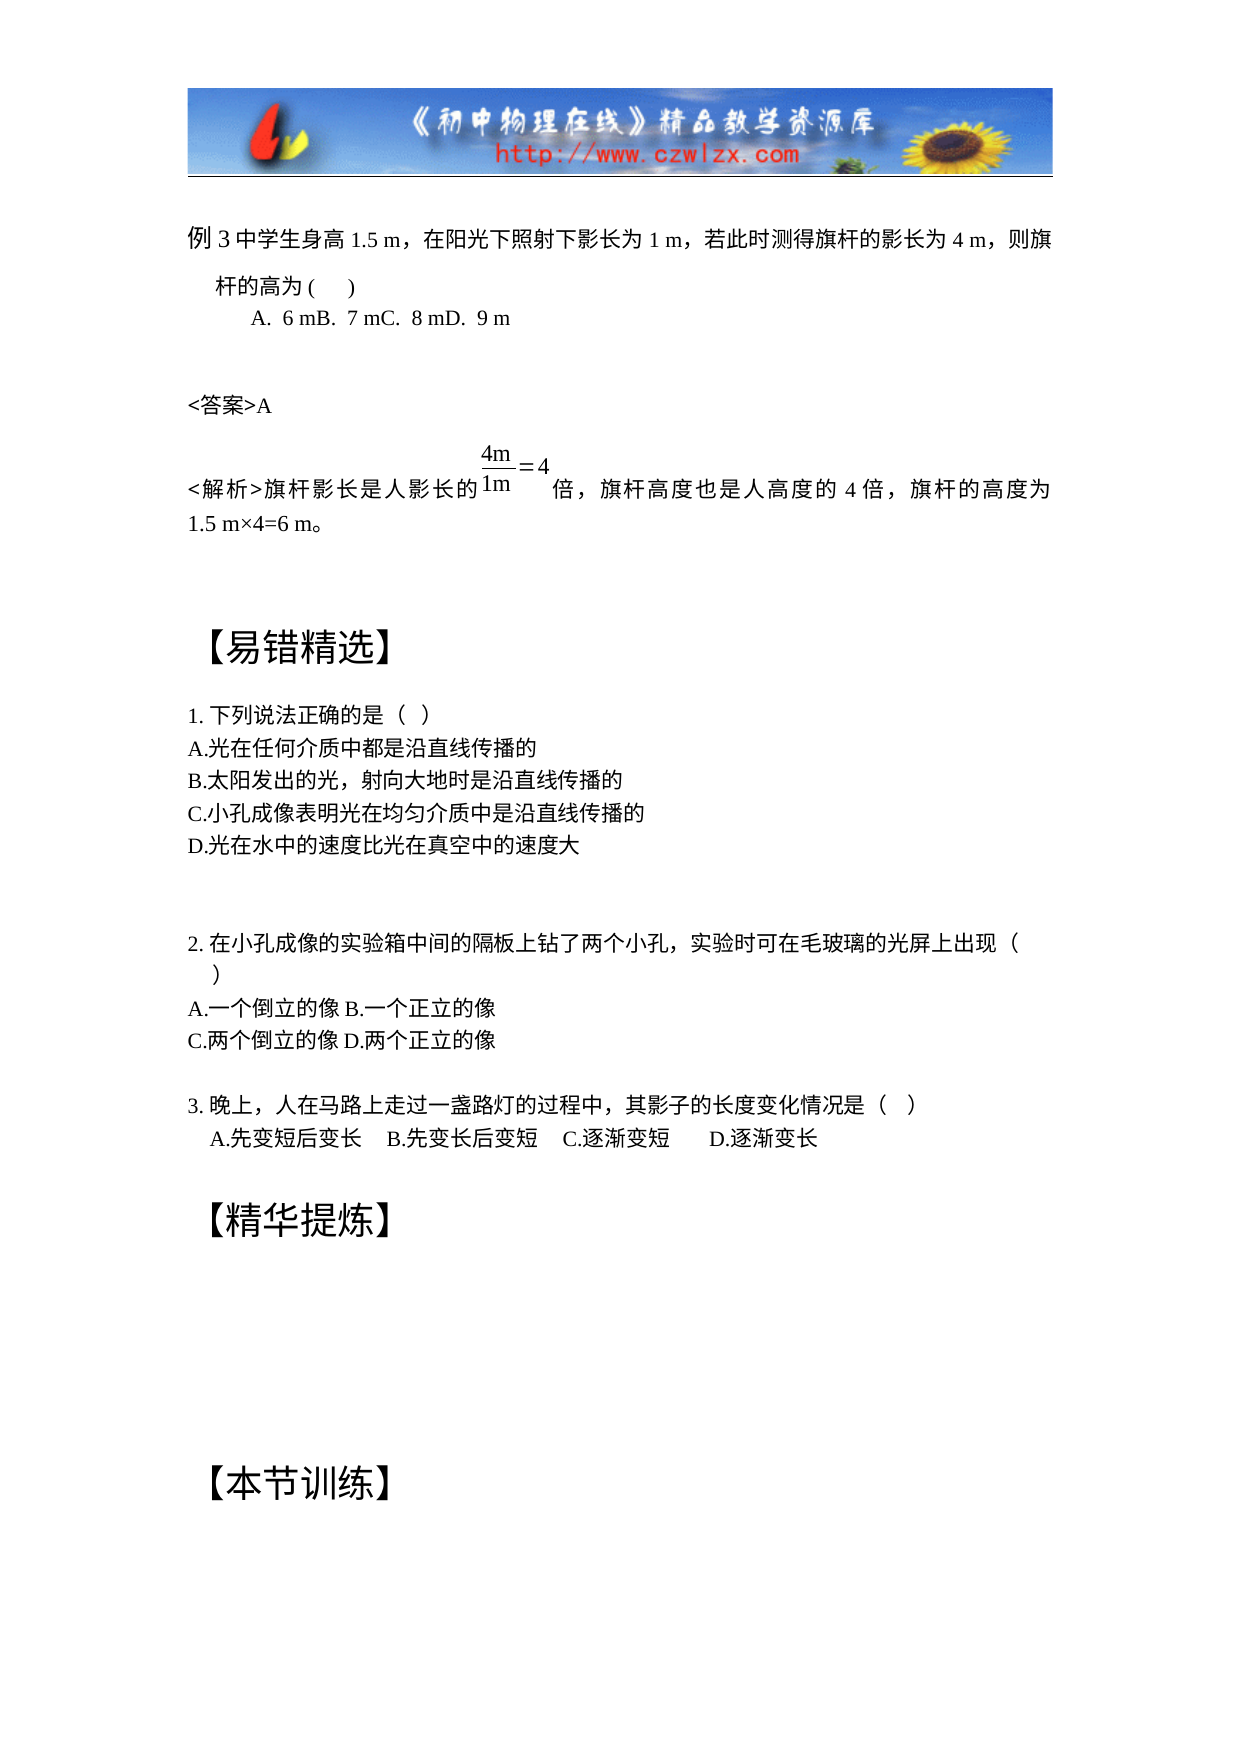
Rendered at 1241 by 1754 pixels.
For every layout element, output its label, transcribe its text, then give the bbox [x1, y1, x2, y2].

text A. 6 mB. 7 mC. 8 mD. 9 m [187, 301, 1053, 334]
text 【精华提炼】 [188, 1186, 1053, 1251]
text 例3中学生身高1.5 m，在阳光下照射下影长为1 m，若此时测得旗杆的影长为4 m，则旗杆的高为 ( ) [187, 204, 1053, 301]
text B.太阳发出的光，射向大地时是沿直线传播的 [187, 763, 1053, 796]
text A.一个倒立的像B.一个正立的像 [187, 991, 1053, 1023]
text A.光在任何介质中都是沿直线传播的 [187, 731, 1053, 763]
text 2. 在小孔成像的实验箱中间的隔板上钻了两个小孔，实验时可在毛玻璃的光屏上出现（ ） [187, 926, 1053, 991]
text C.两个倒立的像D.两个正立的像 [187, 1023, 1053, 1056]
text A.先变短后变长 B.先变长后变短 C.逐渐变短 D.逐渐变长 [187, 1121, 1053, 1153]
picture [187, 88, 1053, 174]
text 【易错精选】 [187, 612, 1053, 677]
text <答案>A [187, 387, 1053, 420]
text 【本节训练】 [187, 1449, 1053, 1514]
text 3. 晚上，人在马路上走过一盏路灯的过程中，其影子的长度变化情况是（ ） [187, 1088, 1053, 1121]
text 1. 下列说法正确的是（ ） [187, 698, 1053, 731]
text C.小孔成像表明光在均匀介质中是沿直线传播的 [187, 796, 1053, 828]
text D.光在水中的速度比光在真空中的速度大 [187, 828, 1053, 861]
text <解析>旗杆影长是人影长的倍，旗杆高度也是人高度的4倍，旗杆的高度为 1.5 m×4=6 m。 [187, 441, 1053, 538]
